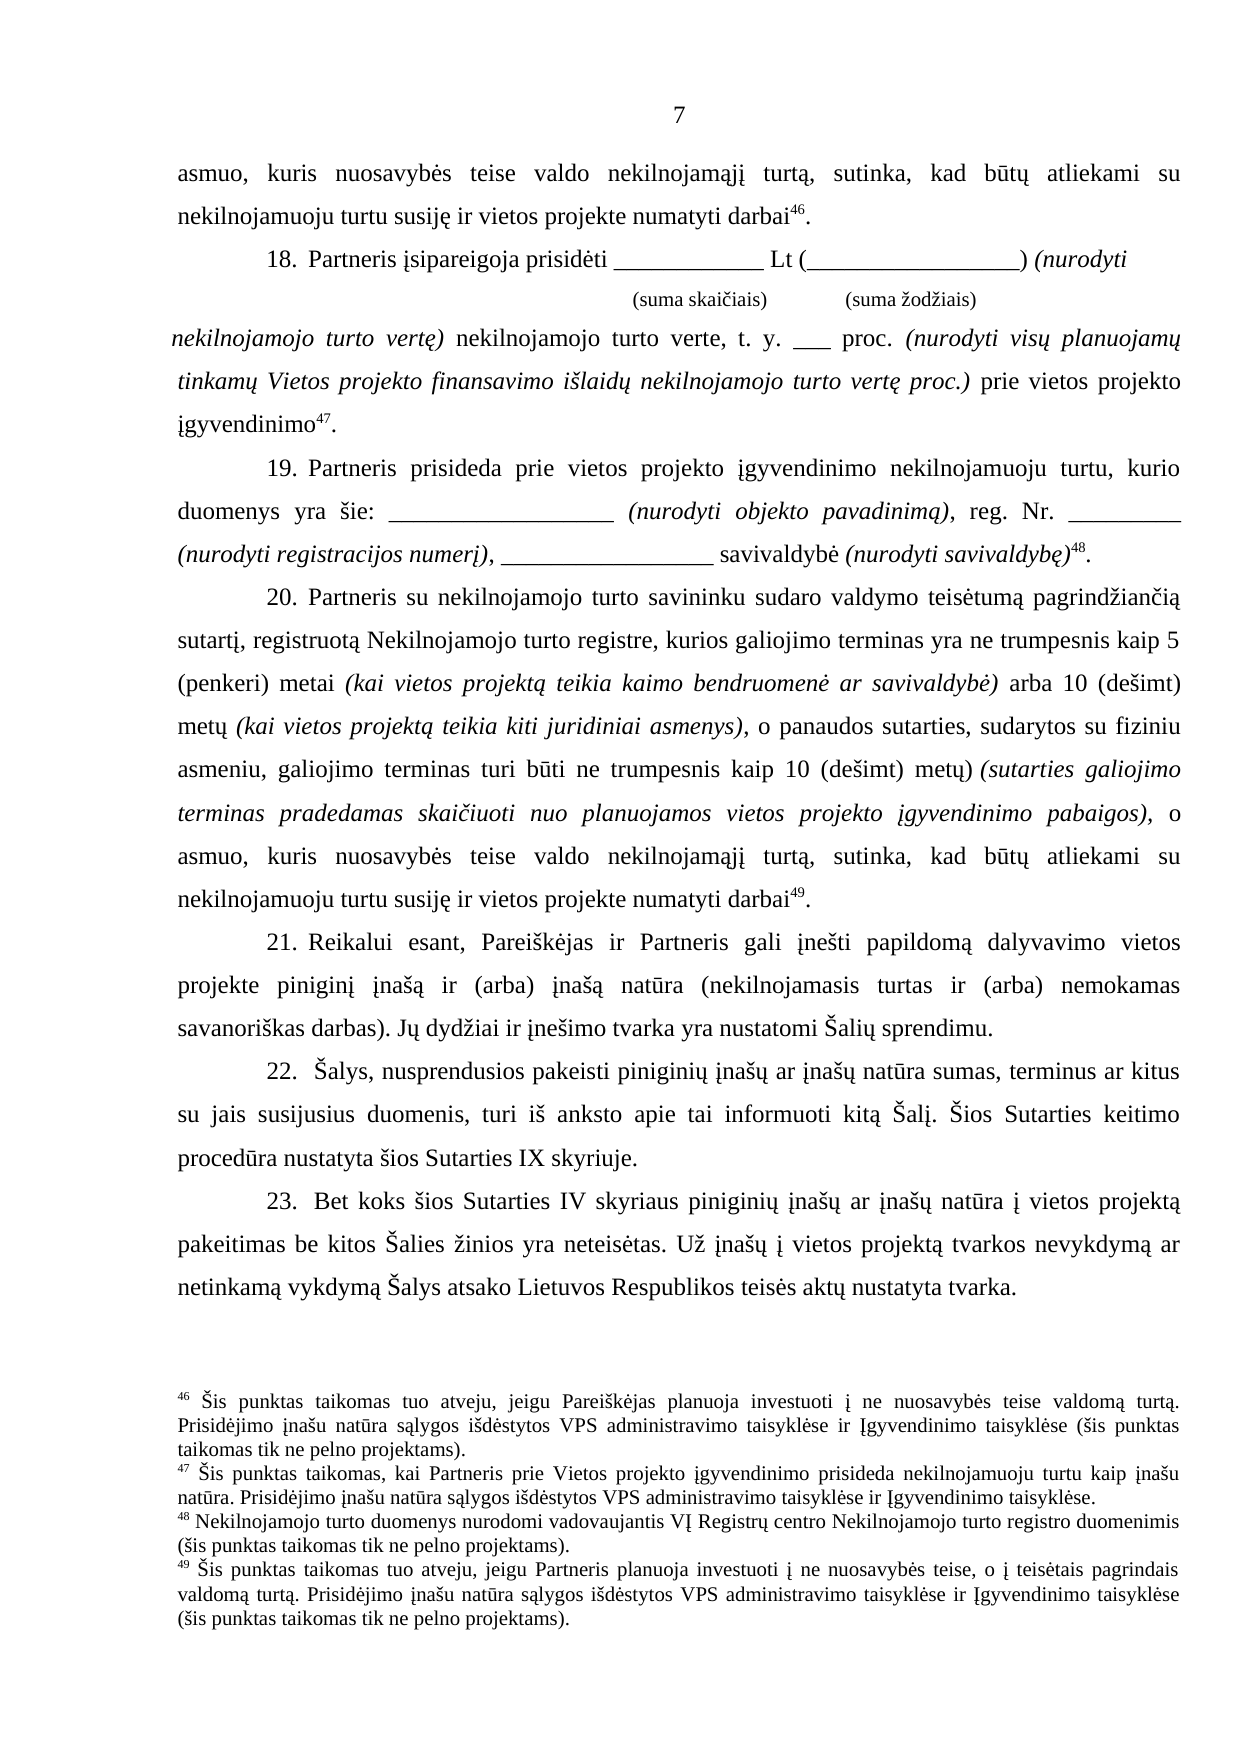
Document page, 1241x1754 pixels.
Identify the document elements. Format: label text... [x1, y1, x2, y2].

text (suma skaičiais) (suma žodžiais) [177, 287, 1175, 311]
text 21. Reikalui esant, Pareiškėjas ir Partneris gali įnešti papildomą dalyvavimo vietos projekte piniginį įnašą ir (arba) įnašą natūra (nekilnojamasis turtas ir (arba) nemokamas savanoriškas darbas). Jų dydžiai ir įnešimo tvarka yra nustatomi Šalių sprendimu. [177, 927, 1181, 1042]
text 23. Bet koks šios Sutarties IV skyriaus piniginių įnašų ar įnašų natūra į vietos projektą pakeitimas be kitos Šalies žinios yra neteisėtas. Už įnašų į vietos projektą tvarkos nevykdymą ar netinkamą vykdymą Šalys atsako Lietuvos Respublikos teisės aktų nustatyta tvarka. [177, 1186, 1181, 1301]
text 19. Partneris prisideda prie vietos projekto įgyvendinimo nekilnojamuoju turtu, kurio duomenys yra šie: __________________ (nurodyti objekto pavadinimą), reg. Nr. _________ (nurodyti registracijos numerį), _________________ savivaldybė (nurodyti savivaldybę). [177, 453, 1181, 568]
text nekilnojamojo turto vertę) nekilnojamojo turto verte, t. y. ___ proc. (nurodyti visų planuojamų tinkamų Vietos projekto finansavimo išlaidų nekilnojamojo turto vertę proc.) prie vietos projekto įgyvendinimo. [171, 323, 1181, 438]
text 20. Partneris su nekilnojamojo turto savininku sudaro valdymo teisėtumą pagrindžiančią sutartį, registruotą Nekilnojamojo turto registre, kurios galiojimo terminas yra ne trumpesnis kaip 5 (penkeri) metai (kai vietos projektą teikia kaimo bendruomenė ar savivaldybė) arba 10 (dešimt) metų (kai vietos projektą teikia kiti juridiniai asmenys), o panaudos sutarties, sudarytos su fiziniu asmeniu, galiojimo terminas turi būti ne trumpesnis kaip 10 (dešimt) metų) (sutarties galiojimo terminas pradedamas skaičiuoti nuo planuojamos vietos projekto įgyvendinimo pabaigos), o asmuo, kuris nuosavybės teise valdo nekilnojamąjį turtą, sutinka, kad būtų atliekami su nekilnojamuoju turtu susiję ir vietos projekte numatyti darbai. [177, 582, 1181, 913]
text 22. Šalys, nusprendusios pakeisti piniginių įnašų ar įnašų natūra sumas, terminus ar kitus su jais susijusius duomenis, turi iš anksto apie tai informuoti kitą Šalį. Šios Sutarties keitimo procedūra nustatyta šios Sutarties IX skyriuje. [177, 1056, 1181, 1171]
text 18. Partneris įsipareigoja prisidėti ____________ Lt (_________________) (nurodyti [177, 244, 1181, 273]
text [177, 158, 1181, 230]
